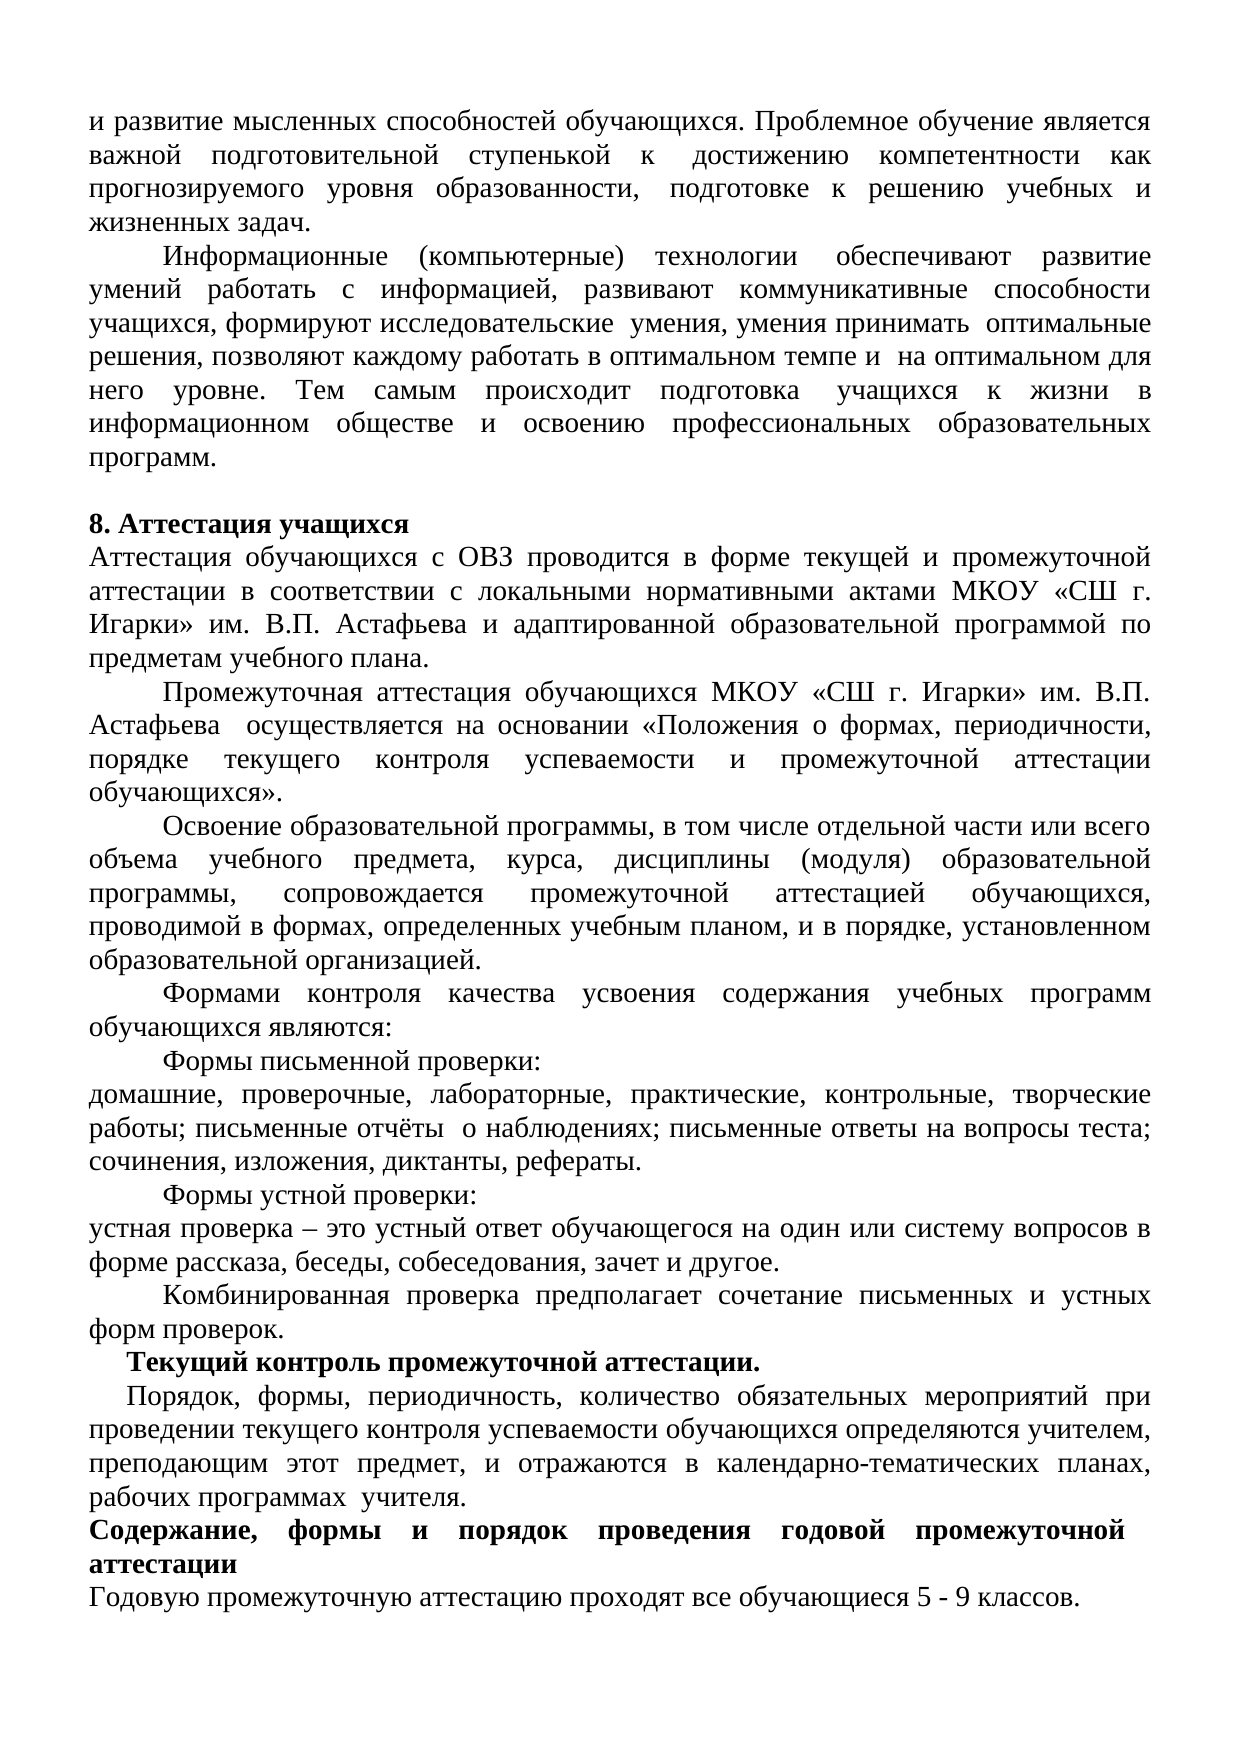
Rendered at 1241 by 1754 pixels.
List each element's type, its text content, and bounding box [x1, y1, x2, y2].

text Комбинированная проверка предполагает сочетание письменных и устных форм проверок. [89, 1277, 1152, 1344]
text Освоение образовательной программы, в том числе отдельной части или всего объема учебного предмета, курса, дисциплины (модуля) образовательной программы, сопровождается промежуточной аттестацией обучающихся, проводимой в формах, определенных учебным планом, и в порядке, установленном образовательной организацией. [89, 808, 1152, 976]
text Промежуточная аттестация обучающихся МКОУ «СШ г. Игарки» им. В.П. Астафьева осуществляется на основании «Положения о формах, периодичности, порядке текущего контроля успеваемости и промежуточной аттестации обучающихся». [89, 674, 1152, 808]
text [89, 103, 1152, 238]
text устная проверка – это устный ответ обучающегося на один или систему вопросов в форме рассказа, беседы, собеседования, зачет и другое. [89, 1210, 1152, 1277]
text Формы устной проверки: [89, 1177, 1152, 1210]
text Информационные (компьютерные) технологии обеспечивают развитие умений работать с информацией, развивают коммуникативные способности учащихся, формируют исследовательские умения, умения принимать оптимальные решения, позволяют каждому работать в оптимальном темпе и на оптимальном для него уровне. Тем самым происходит подготовка учащихся к жизни в информационном обществе и освоению профессиональных образовательных программ. [89, 238, 1152, 472]
text 8. Аттестация учащихся [89, 506, 1152, 539]
text Содержание, формы и порядок проведения годовой промежуточной аттестации [89, 1512, 1126, 1579]
text Текущий контроль промежуточной аттестации. [89, 1344, 1152, 1378]
text домашние, проверочные, лабораторные, практические, контрольные, творческие работы; письменные отчёты о наблюдениях; письменные ответы на вопросы теста; сочинения, изложения, диктанты, рефераты. [89, 1076, 1152, 1177]
text Формы письменной проверки: [89, 1043, 1152, 1076]
text Годовую промежуточную аттестацию проходят все обучающиеся 5 - 9 классов. [89, 1579, 1126, 1613]
text Аттестация обучающихся с ОВЗ проводится в форме текущей и промежуточной аттестации в соответствии с локальными нормативными актами МКОУ «СШ г. Игарки» им. В.П. Астафьева и адаптированной образовательной программой по предметам учебного плана. [89, 539, 1152, 674]
text Порядок, формы, периодичность, количество обязательных мероприятий при проведении текущего контроля успеваемости обучающихся определяются учителем, преподающим этот предмет, и отражаются в календарно-тематических планах, рабочих программах учителя. [89, 1378, 1152, 1512]
text Формами контроля качества усвоения содержания учебных программ обучающихся являются: [89, 976, 1152, 1043]
